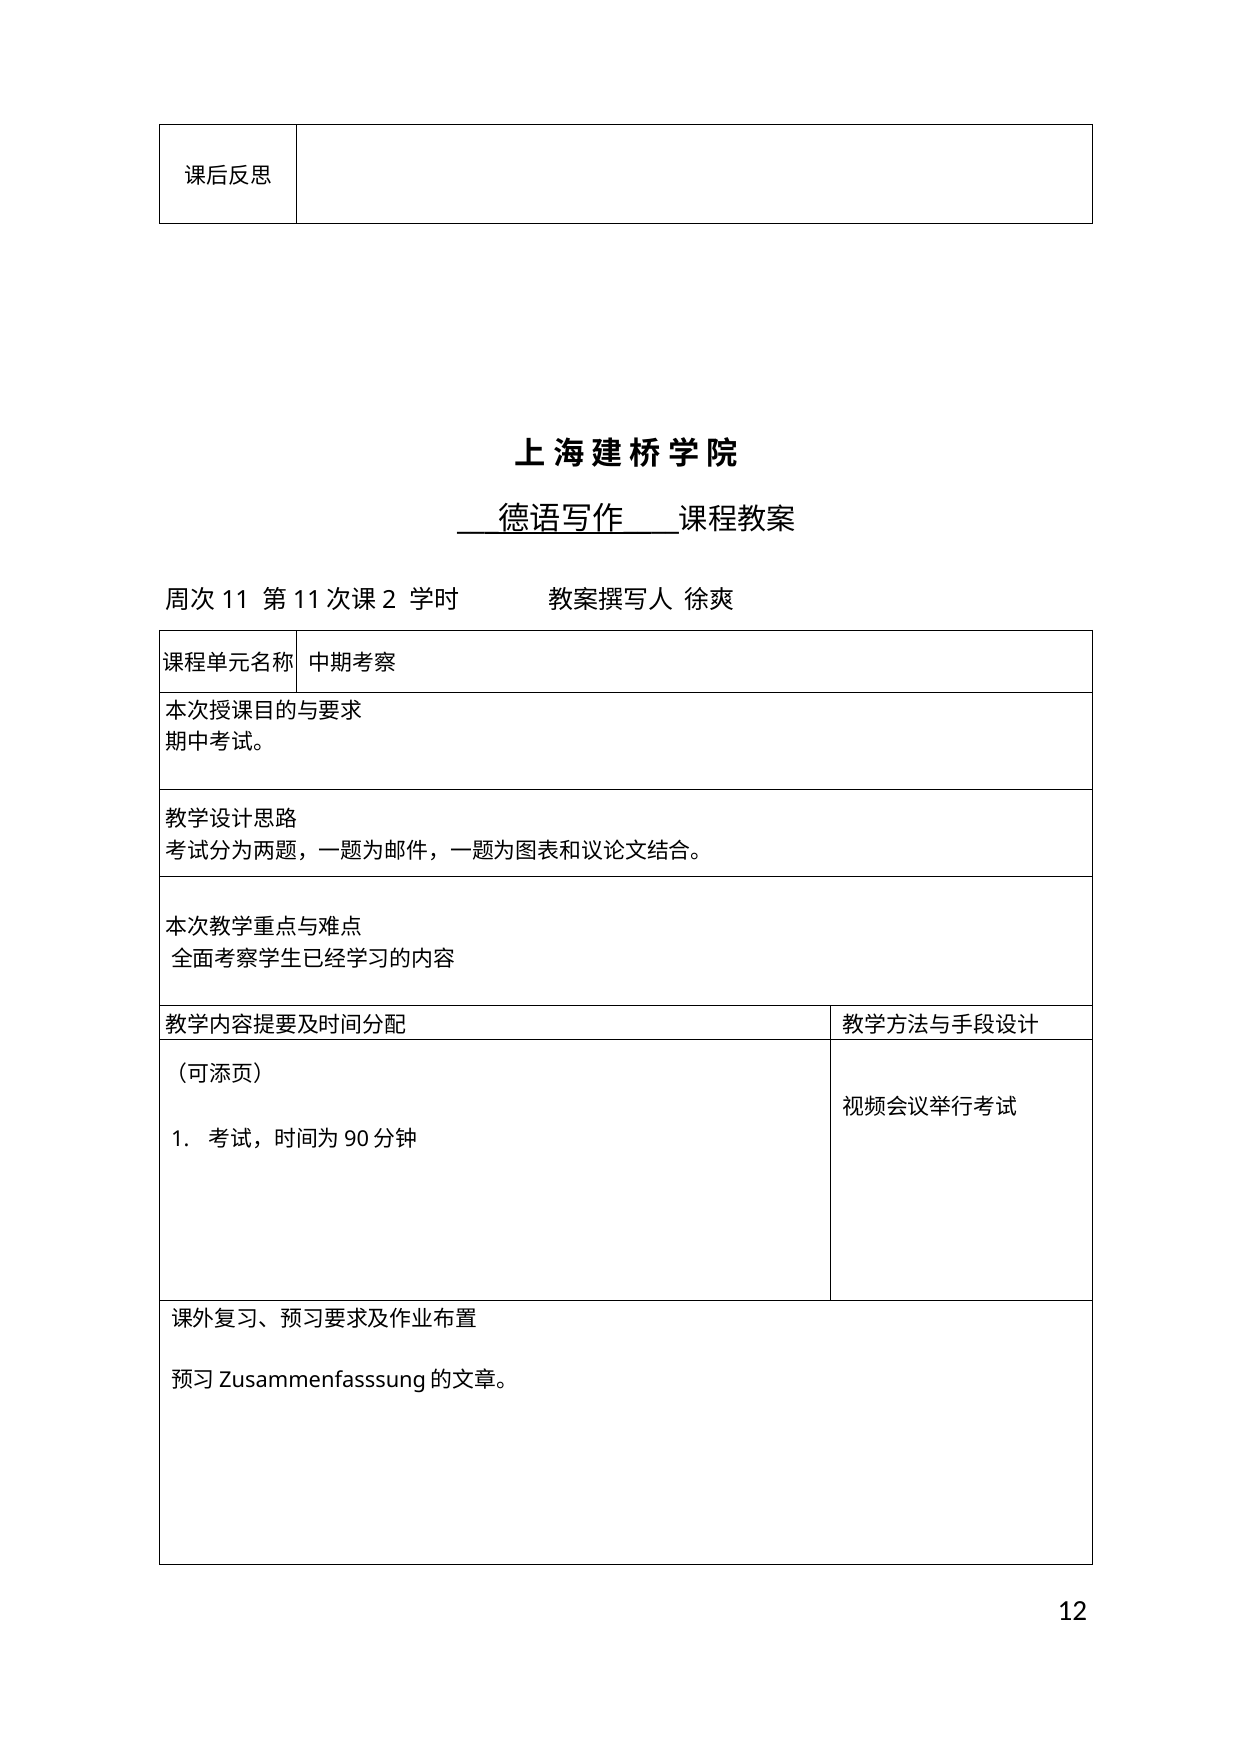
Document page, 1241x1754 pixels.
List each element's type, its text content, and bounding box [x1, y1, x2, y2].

table_cell 课后反思 [160, 125, 296, 222]
table_cell 本次授课目的与要求 期中考试。 [160, 693, 1092, 788]
table_header 课程单元名称 [160, 631, 296, 692]
text 周次 11 第11次课 2 学时 教案撰写人 徐爽 [165, 565, 1087, 630]
table_cell 视频会议举行考试 [831, 1040, 1092, 1300]
table_cell 教学方法与手段设计 [831, 1006, 1092, 1039]
table_cell 教学内容提要及时间分配 [160, 1006, 830, 1039]
table_cell 本次教学重点与难点 全面考察学生已经学习的内容 [160, 877, 1092, 1005]
table_cell 课外复习、预习要求及作业布置 预习Zusammenfasssung的文章。 [160, 1301, 1092, 1563]
table_cell 教学设计思路 考试分为两题，一题为邮件，一题为图表和议论文结合。 [160, 790, 1092, 876]
table_cell （可添页） 考试，时间为90分钟 [160, 1040, 830, 1300]
text 上 海 建 桥 学 院 [165, 418, 1087, 483]
table_cell [297, 125, 1092, 222]
table_header 中期考察 [297, 631, 1092, 692]
text ___德语写作____课程教案 [165, 483, 1087, 548]
